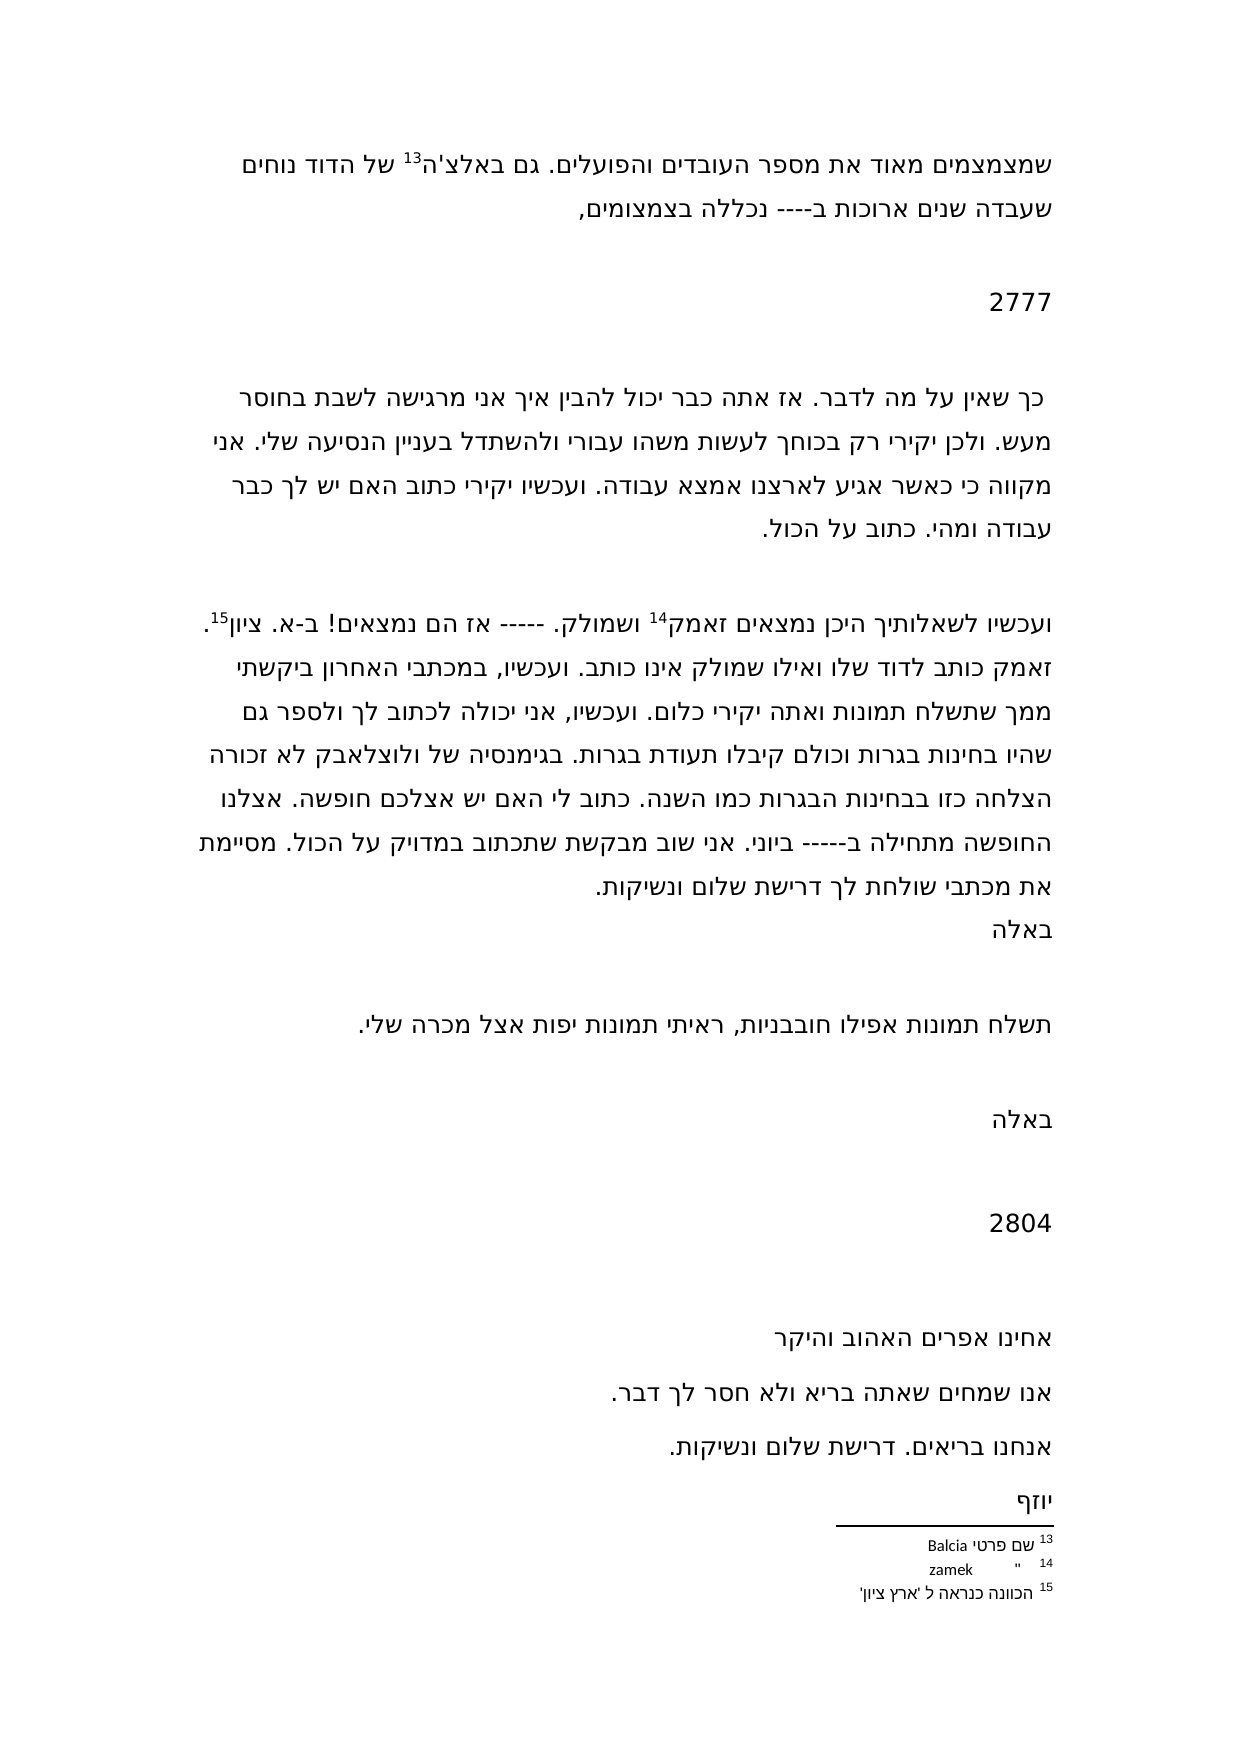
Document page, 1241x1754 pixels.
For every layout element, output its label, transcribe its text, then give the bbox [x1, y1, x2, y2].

text 2777 [187, 288, 1053, 318]
text כך שאין על מה לדבר. אז אתה כבר יכול להבין איך אני מרגישה לשבת בחוסר מעש. ולכן יקירי רק בכוחך לעשות משהו עבורי ולהשתדל בעניין הנסיעה שלי. אני מקווה כי כאשר אגיע לארצנו אמצא עבודה. ועכשיו יקירי כתוב האם יש לך כבר עבודה ומהי. כתוב על הכול. [187, 383, 1053, 544]
text אנו שמחים שאתה בריא ולא חסר לך דבר. [187, 1378, 1053, 1407]
text באלה [187, 916, 1053, 945]
text אחינו אפרים האהוב והיקר [187, 1323, 1053, 1352]
text 2804 [187, 1209, 1053, 1238]
text אנחנו בריאים. דרישת שלום ונשיקות. [187, 1432, 1053, 1461]
text ועכשיו לשאלותיך היכן נמצאים זאמק ושמולק. ----- אז הם נמצאים! ב-א. ציון. זאמק כותב לדוד שלו ואילו שמולק אינו כותב. ועכשיו, במכתבי האחרון ביקשתי ממך שתשלח תמונות ואתה יקירי כלום. ועכשיו, אני יכולה לכתוב לך ולספר גם שהיו בחינות בגרות וכולם קיבלו תעודת בגרות. בגימנסיה של ולוצלאבק לא זכורה הצלחה כזו בבחינות הבגרות כמו השנה. כתוב לי האם יש אצלכם חופשה. אצלנו החופשה מתחילה ב----- ביוני. אני שוב מבקשת שתכתוב במדויק על הכול. מסיימת את מכתבי שולחת לך דרישת שלום ונשיקות. [187, 609, 1053, 901]
text באלה [187, 1105, 1053, 1134]
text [187, 150, 1053, 223]
text תשלח תמונות אפילו חובבניות, ראיתי תמונות יפות אצל מכרה שלי. [187, 1010, 1053, 1039]
text יוזף [187, 1486, 1053, 1516]
